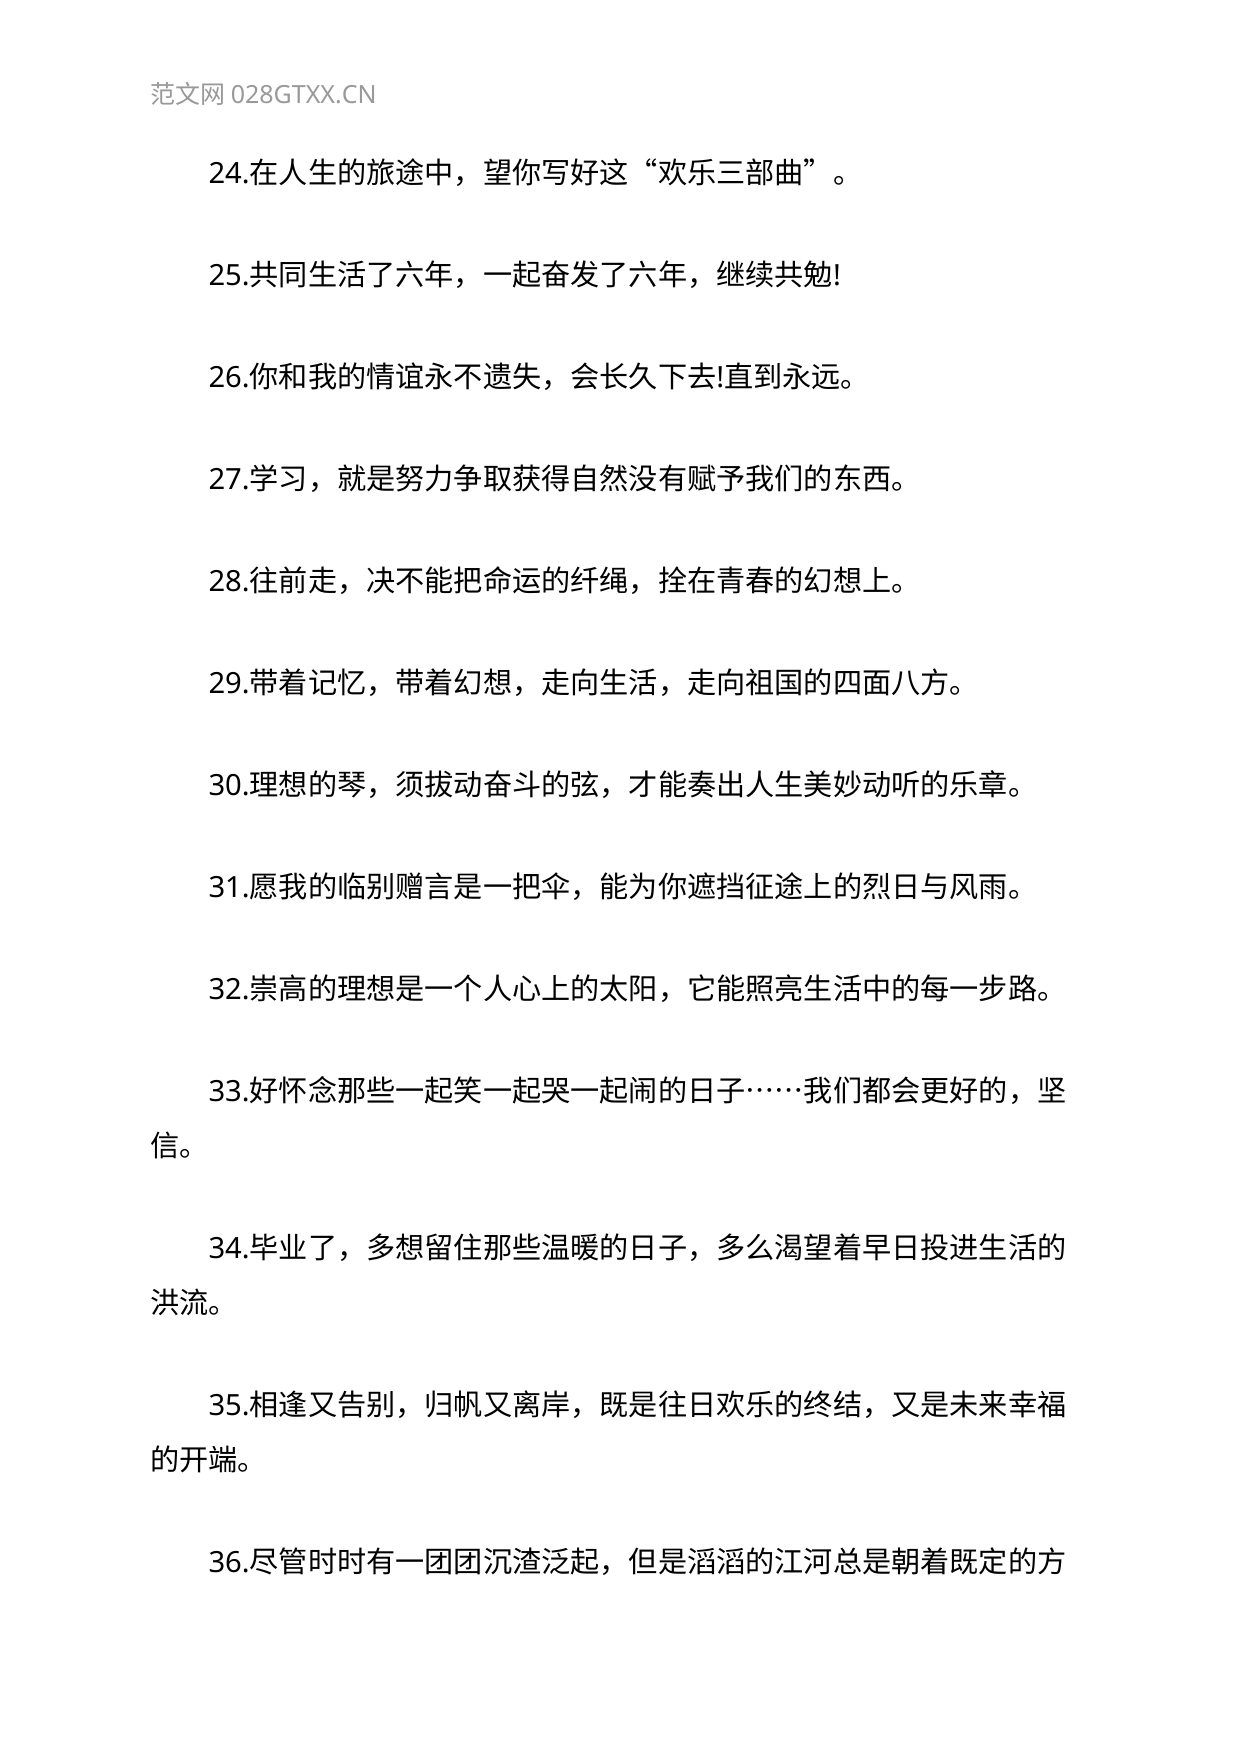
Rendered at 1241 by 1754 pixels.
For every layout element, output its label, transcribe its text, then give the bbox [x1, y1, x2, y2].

text 31.愿我的临别赠言是一把伞，能为你遮挡征途上的烈日与风雨。 [150, 864, 1090, 906]
text 27.学习，就是努力争取获得自然没有赋予我们的东西。 [150, 456, 1090, 498]
text 35.相逢又告别，归帆又离岸，既是往日欢乐的终结，又是未来幸福的开端。 [150, 1381, 1090, 1479]
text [150, 1538, 1090, 1581]
text 34.毕业了，多想留住那些温暖的日子，多么渴望着早日投进生活的洪流。 [150, 1224, 1090, 1322]
text 29.带着记忆，带着幻想，走向生活，走向祖国的四面八方。 [150, 660, 1090, 702]
text 25.共同生活了六年，一起奋发了六年，继续共勉! [150, 252, 1090, 294]
text 24.在人生的旅途中，望你写好这“欢乐三部曲”。 [150, 150, 1090, 192]
text 33.好怀念那些一起笑一起哭一起闹的日子……我们都会更好的，坚信。 [150, 1068, 1090, 1165]
text 26.你和我的情谊永不遗失，会长久下去!直到永远。 [150, 354, 1090, 396]
text 28.往前走，决不能把命运的纤绳，拴在青春的幻想上。 [150, 558, 1090, 600]
text 30.理想的琴，须拔动奋斗的弦，才能奏出人生美妙动听的乐章。 [150, 762, 1090, 804]
text 32.崇高的理想是一个人心上的太阳，它能照亮生活中的每一步路。 [150, 966, 1090, 1008]
